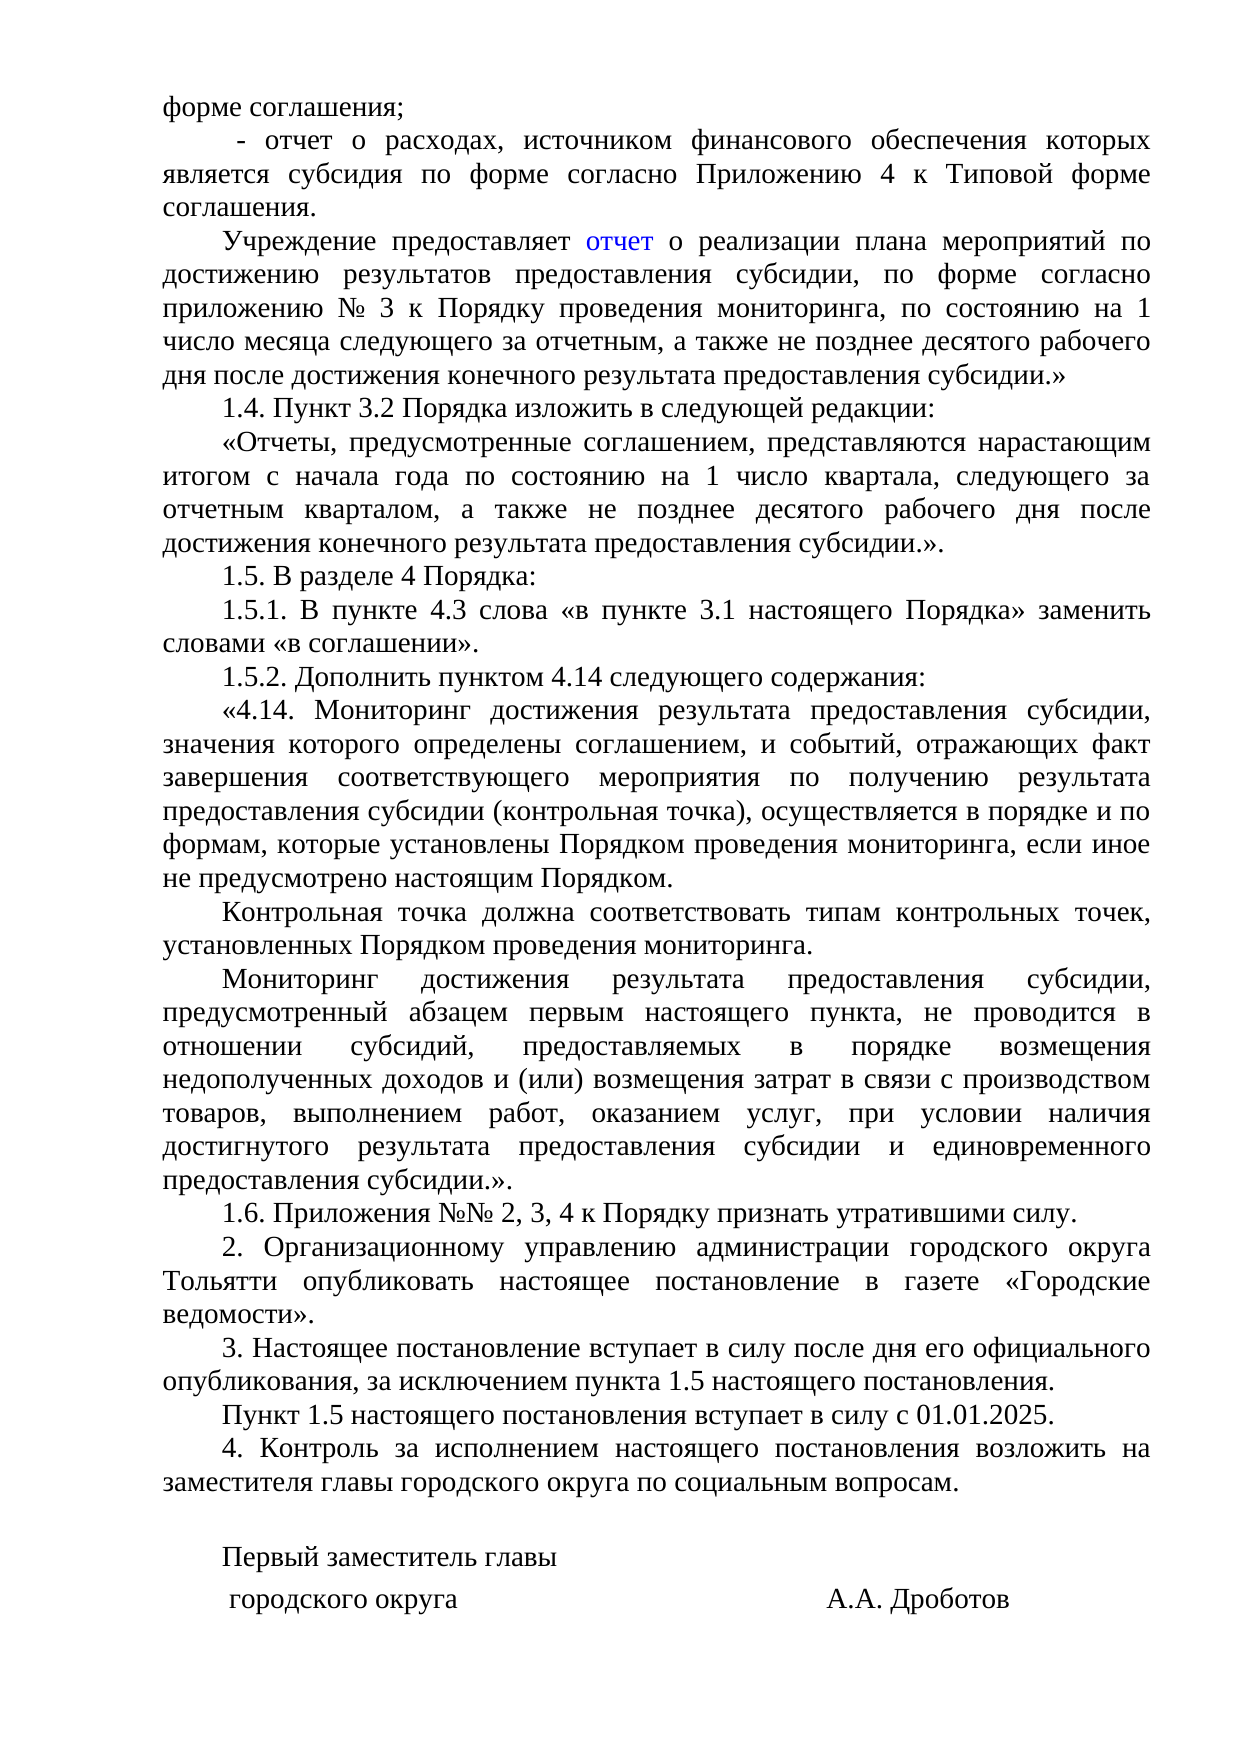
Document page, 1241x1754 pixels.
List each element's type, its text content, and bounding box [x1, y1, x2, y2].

text «4.14. Мониторинг достижения результата предоставления субсидии, значения которого определены соглашением, и событий, отражающих факт завершения соответствующего мероприятия по получению результата предоставления субсидии (контрольная точка), осуществляется в порядке и по формам, которые установлены Порядком проведения мониторинга, если иное не предусмотрено настоящим Порядком. [162, 692, 1152, 894]
text Учреждение предоставляет отчет о реализации плана мероприятий по достижению результатов предоставления субсидии, по форме согласно приложению № 3 к Порядку проведения мониторинга, по состоянию на 1 число месяца следующего за отчетным, а также не позднее десятого рабочего дня после достижения конечного результата предоставления субсидии.» [162, 223, 1152, 391]
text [162, 89, 1152, 122]
text Пункт 1.5 настоящего постановления вступает в силу с 01.01.2025. [162, 1397, 1152, 1430]
text Первый заместитель главы [162, 1539, 1152, 1573]
text 1.4. Пункт 3.2 Порядка изложить в следующей редакции: [162, 391, 1152, 424]
text 1.6. Приложения №№ 2, 3, 4 к Порядку признать утратившими силу. [162, 1196, 1152, 1229]
text 4. Контроль за исполнением настоящего постановления возложить на заместителя главы городского округа по социальным вопросам. [162, 1430, 1152, 1497]
text Мониторинг достижения результата предоставления субсидии, предусмотренный абзацем первым настоящего пункта, не проводится в отношении субсидий, предоставляемых в порядке возмещения недополученных доходов и (или) возмещения затрат в связи с производством товаров, выполнением работ, оказанием услуг, при условии наличия достигнутого результата предоставления субсидии и единовременного предоставления субсидии.». [162, 961, 1152, 1196]
text «Отчеты, предусмотренные соглашением, представляются нарастающим итогом с начала года по состоянию на 1 число квартала, следующего за отчетным кварталом, а также не позднее десятого рабочего дня после достижения конечного результата предоставления субсидии.». [162, 424, 1152, 558]
text 1.5.2. Дополнить пунктом 4.14 следующего содержания: [162, 659, 1152, 692]
text 1.5. В разделе 4 Порядка: [162, 558, 1152, 592]
text городского округа А.А. Дроботов [162, 1581, 1152, 1615]
text 1.5.1. В пункте 4.3 слова «в пункте 3.1 настоящего Порядка» заменить словами «в соглашении». [162, 592, 1152, 659]
text 3. Настоящее постановление вступает в силу после дня его официального опубликования, за исключением пункта 1.5 настоящего постановления. [162, 1330, 1152, 1397]
text Контрольная точка должна соответствовать типам контрольных точек, установленных Порядком проведения мониторинга. [162, 894, 1152, 961]
text 2. Организационному управлению администрации городского округа Тольятти опубликовать настоящее постановление в газете «Городские ведомости». [162, 1229, 1152, 1330]
text - отчет о расходах, источником финансового обеспечения которых является субсидия по форме согласно Приложению 4 к Типовой форме соглашения. [162, 122, 1152, 223]
